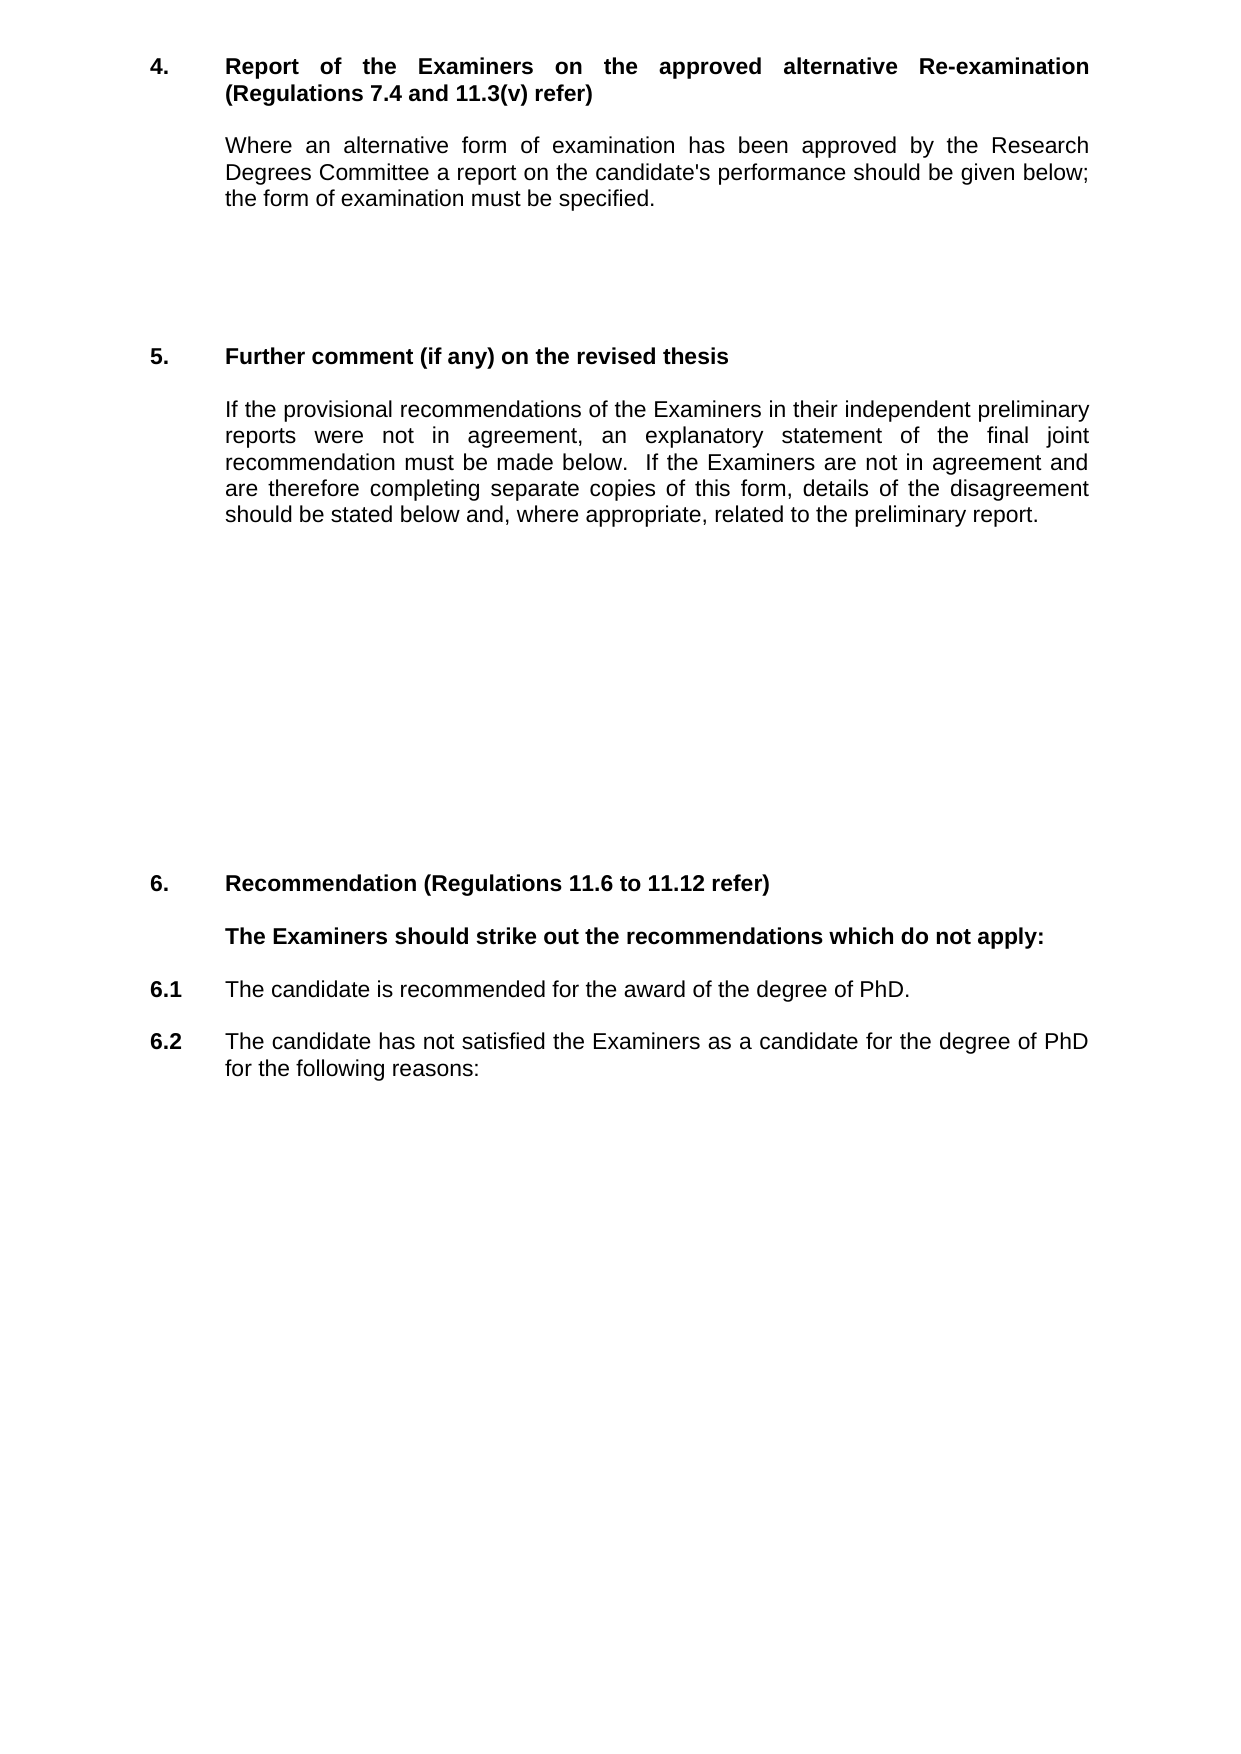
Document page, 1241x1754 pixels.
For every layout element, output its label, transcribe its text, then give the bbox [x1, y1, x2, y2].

text 4. Report of the Examiners on the approved alternative Re-examination (Regulations 7.4 and 11.3(v) refer) [150, 53, 1090, 106]
text 6.1 The candidate is recommended for the award of the degree of PhD. [150, 976, 1090, 1002]
text If the provisional recommendations of the Examiners in their independent preliminary reports were not in agreement, an explanatory statement of the final joint recommendation must be made below. If the Examiners are not in agreement and are therefore completing separate copies of this form, details of the disagreement should be stated below and, where appropriate, related to the preliminary report. [225, 396, 1090, 527]
text 6. Recommendation (Regulations 11.6 to 11.12 refer) [150, 870, 1090, 896]
text 6.2 The candidate has not satisfied the Examiners as a candidate for the degree of PhD for the following reasons: [150, 1028, 1090, 1081]
text Where an alternative form of examination has been approved by the Research Degrees Committee a report on the candidate's performance should be given below; the form of examination must be specified. [225, 132, 1090, 211]
text 5. Further comment (if any) on the revised thesis [150, 343, 1090, 369]
text The Examiners should strike out the recommendations which do not apply: [225, 923, 1090, 949]
